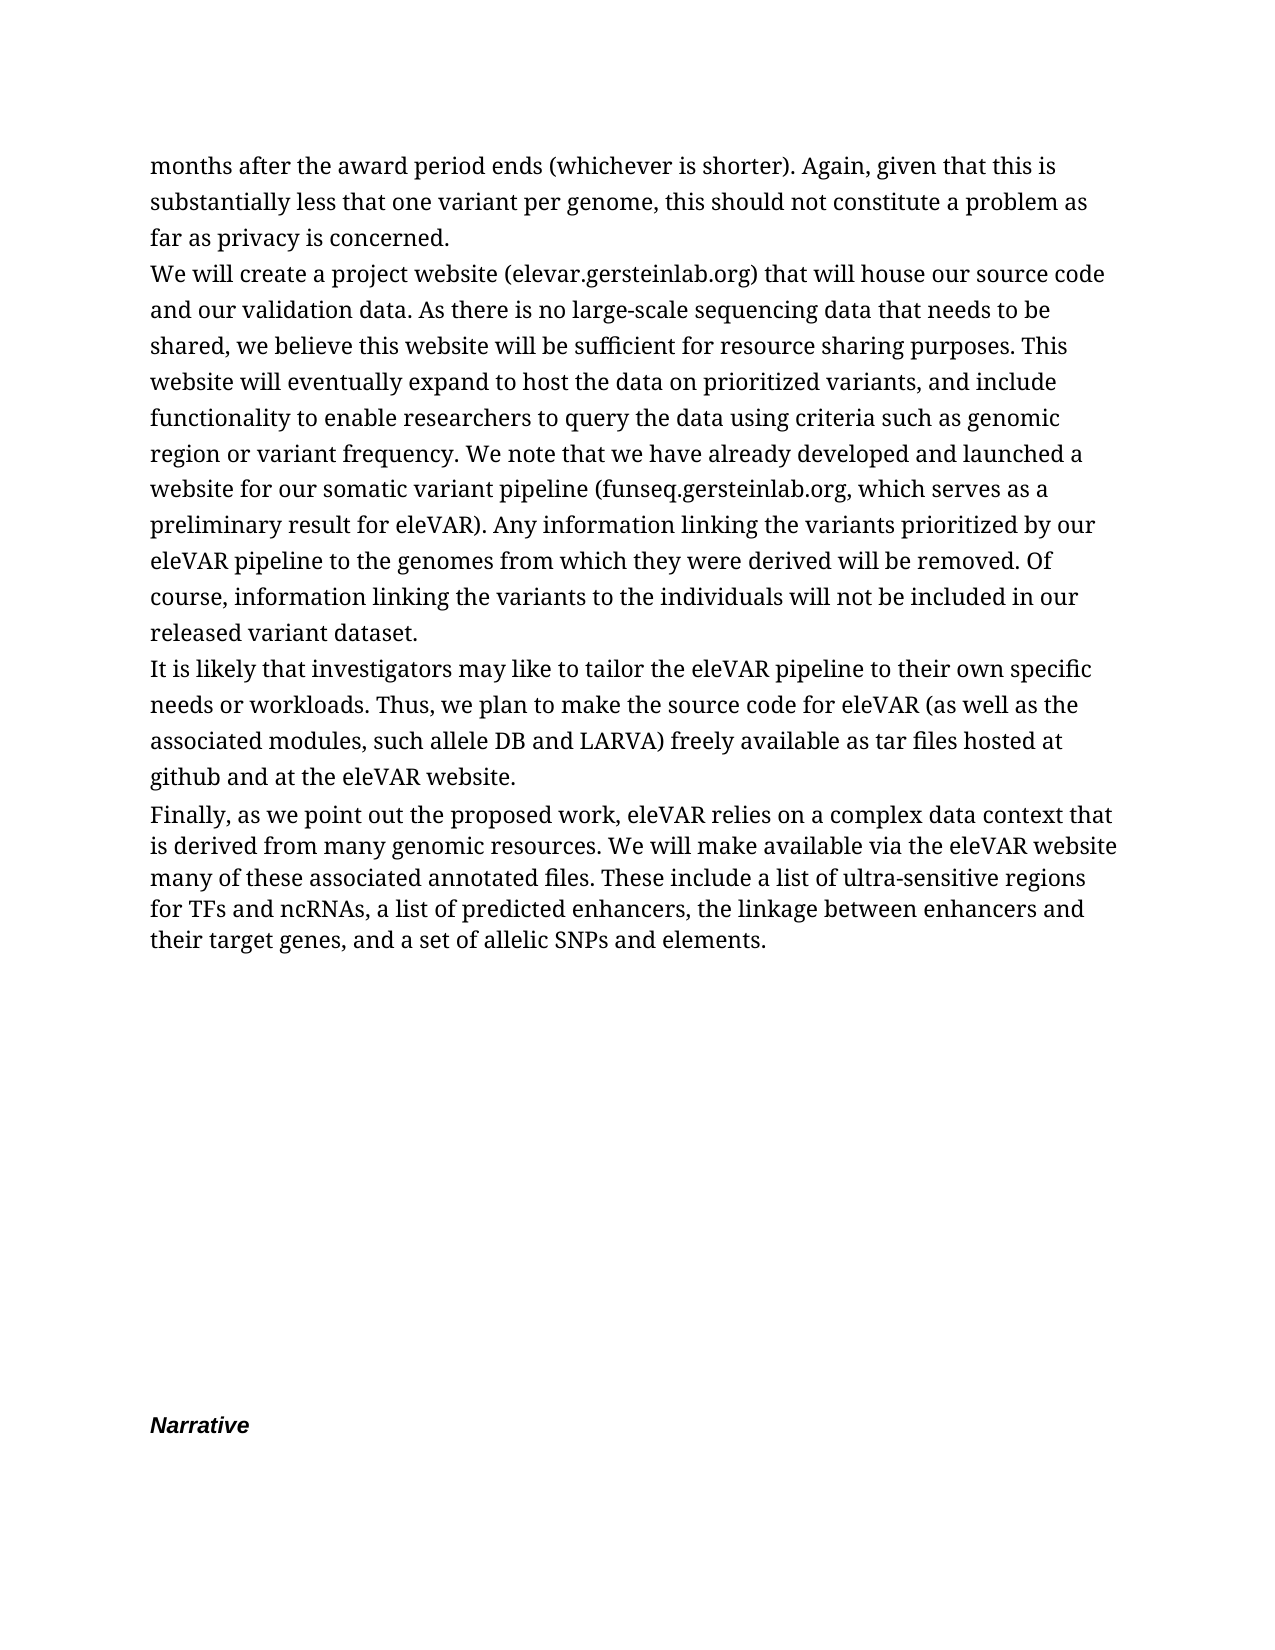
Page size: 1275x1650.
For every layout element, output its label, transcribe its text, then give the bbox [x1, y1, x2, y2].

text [150, 150, 1104, 253]
text We will create a project website (elevar.gersteinlab.org) that will house our source code and our validation data. As there is no large-scale sequencing data that needs to be shared, we believe this website will be sufficient for resource sharing purposes. This website will eventually expand to host the data on prioritized variants, and include functionality to enable researchers to query the data using criteria such as genomic region or variant frequency. We note that we have already developed and launched a website for our somatic variant pipeline (funseq.gersteinlab.org, which serves as a preliminary result for eleVAR). Any information linking the variants prioritized by our eleVAR pipeline to the genomes from which they were derived will be removed. Of course, information linking the variants to the individuals will not be included in our released variant dataset. [150, 258, 1121, 648]
text It is likely that investigators may like to tailor the eleVAR pipeline to their own specific needs or workloads. Thus, we plan to make the source code for eleVAR (as well as the associated modules, such allele DB and LARVA) freely available as tar files hosted at github and at the eleVAR website. [150, 653, 1125, 792]
text Narrative [150, 1412, 1125, 1439]
text Finally, as we point out the proposed work, eleVAR relies on a complex data context that is derived from many genomic resources. We will make available via the eleVAR website many of these associated annotated files. These include a list of ultra-sensitive regions for TFs and ncRNAs, a list of predicted enhancers, the linkage between enhancers and their target genes, and a set of allelic SNPs and elements. [150, 799, 1125, 955]
